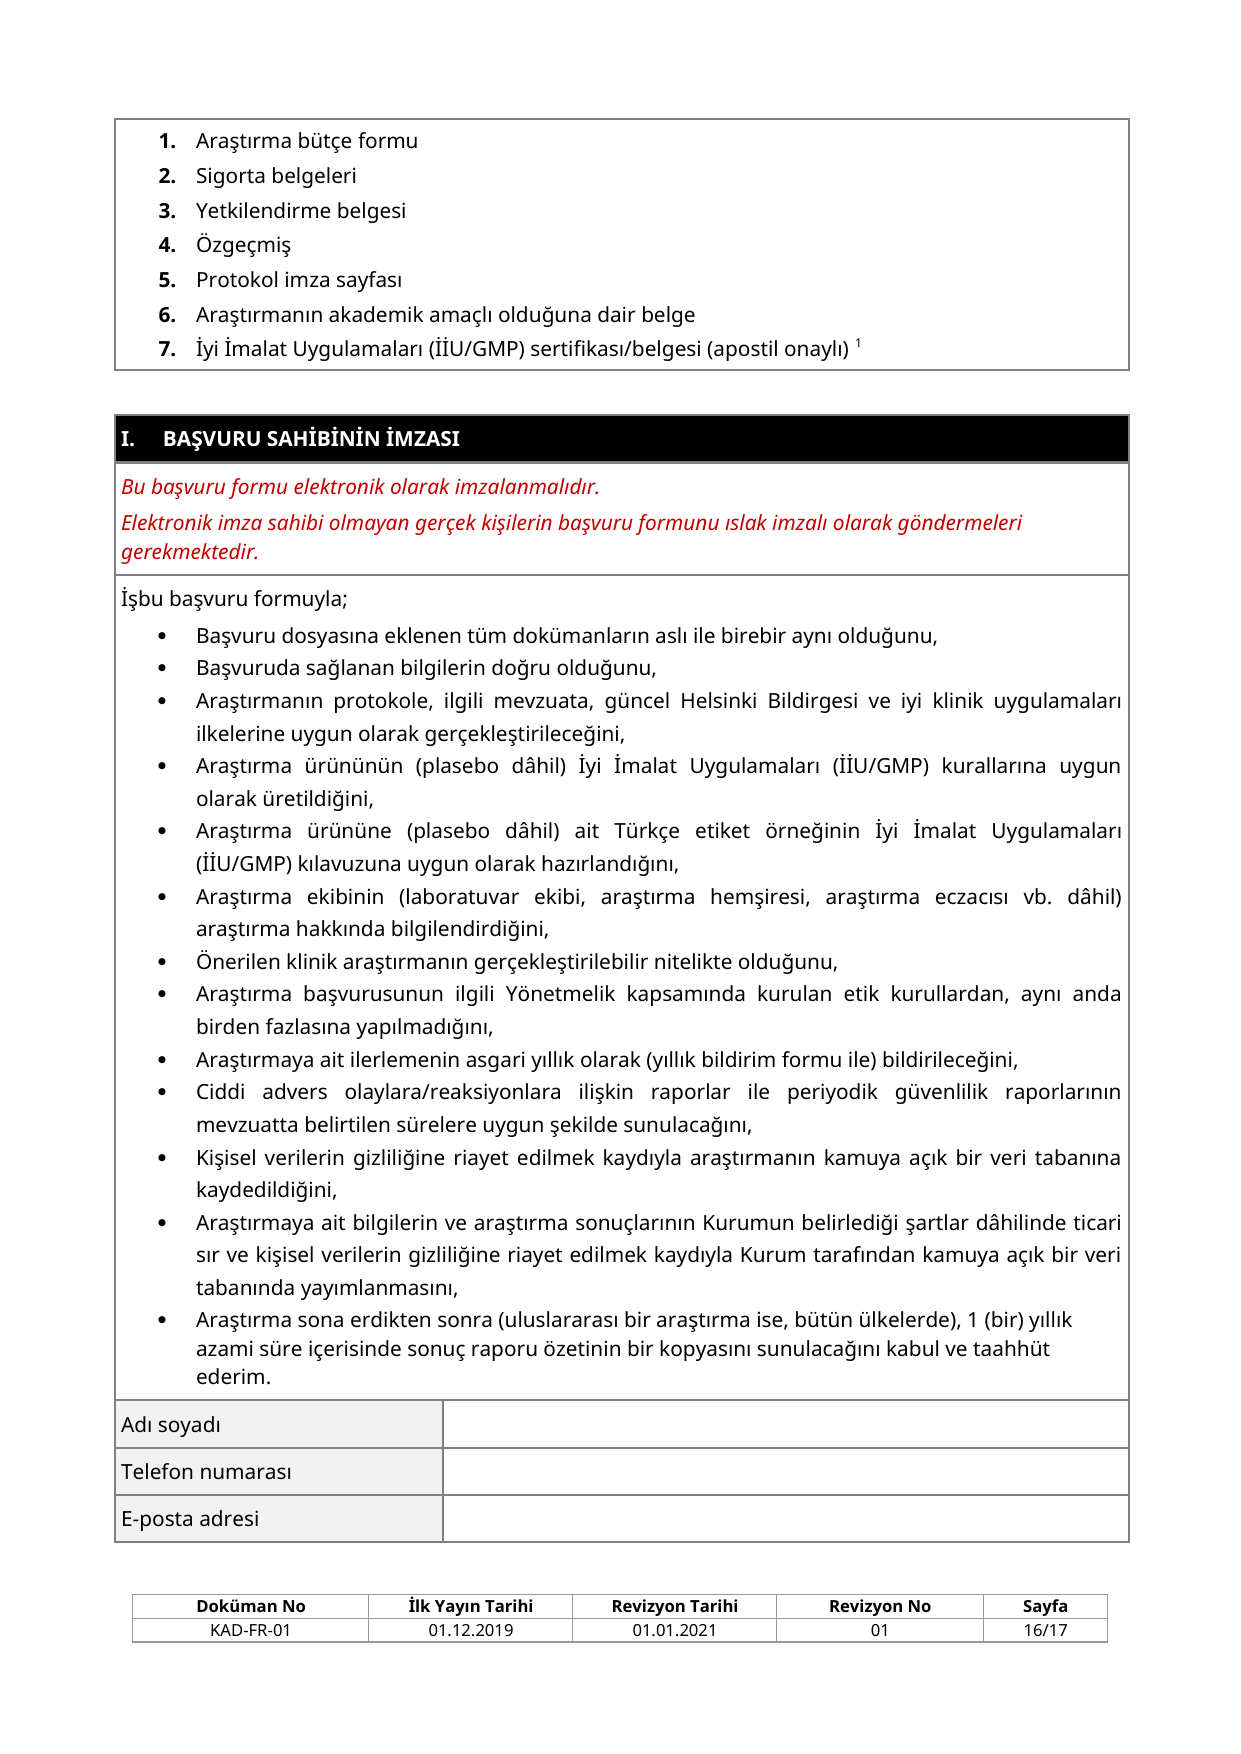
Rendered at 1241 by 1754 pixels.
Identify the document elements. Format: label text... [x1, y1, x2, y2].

table_cell [444, 1496, 1128, 1541]
table_cell İşbu başvuru formuyla; Başvuru dosyasına eklenen tüm dokümanların aslı ile birebir aynı olduğunu, Başvuruda sağlanan bilgilerin doğru olduğunu, Araştırmanın protokole, ilgili mevzuata, güncel Helsinki Bildirgesi ve iyi klinik uygulamaları ilkelerine uygun olarak gerçekleştirileceğini, Araştırma ürününün (plasebo dâhil) İyi İmalat Uygulamaları (İİU/GMP) kurallarına uygun olarak üretildiğini, Araştırma ürününe (plasebo dâhil) ait Türkçe etiket örneğinin İyi İmalat Uygulamaları (İİU/GMP) kılavuzuna uygun olarak hazırlandığını, Araştırma ekibinin (laboratuvar ekibi, araştırma hemşiresi, araştırma eczacısı vb. dâhil) araştırma hakkında bilgilendirdiğini, Önerilen klinik araştırmanın gerçekleştirilebilir nitelikte olduğunu, Araştırma başvurusunun ilgili Yönetmelik kapsamında kurulan etik kurullardan, aynı anda birden fazlasına yapılmadığını, Araştırmaya ait ilerlemenin asgari yıllık olarak (yıllık bildirim formu ile) bildirileceğini, Ciddi advers olaylara/reaksiyonlara ilişkin raporlar ile periyodik güvenlilik raporlarının mevzuatta belirtilen sürelere uygun şekilde sunulacağını, Kişisel verilerin gizliliğine riayet edilmek kaydıyla araştırmanın kamuya açık bir veri tabanına kaydedildiğini, Araştırmaya ait bilgilerin ve araştırma sonuçlarının Kurumun belirlediği şartlar dâhilinde ticari sır ve kişisel verilerin gizliliğine riayet edilmek kaydıyla Kurum tarafından kamuya açık bir veri tabanında yayımlanmasını, Araştırma sona erdikten sonra (uluslararası bir araştırma ise, bütün ülkelerde), 1 (bir) yıllık azami süre içerisinde sonuç raporu özetinin bir kopyasını sunulacağını kabul ve taahhüt ederim. [116, 576, 1128, 1399]
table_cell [116, 120, 1128, 369]
table_cell E-posta adresi [116, 1496, 442, 1541]
table_cell [444, 1401, 1128, 1447]
table_cell Telefon numarası [116, 1449, 442, 1494]
table_cell Adı soyadı [116, 1401, 442, 1447]
table_cell [444, 1449, 1128, 1494]
table_header BAŞVURU SAHİBİNİN İMZASI [116, 416, 1128, 461]
table_cell Bu başvuru formu elektronik olarak imzalanmalıdır. Elektronik imza sahibi olmayan gerçek kişilerin başvuru formunu ıslak imzalı olarak göndermeleri gerekmektedir. [116, 464, 1128, 574]
